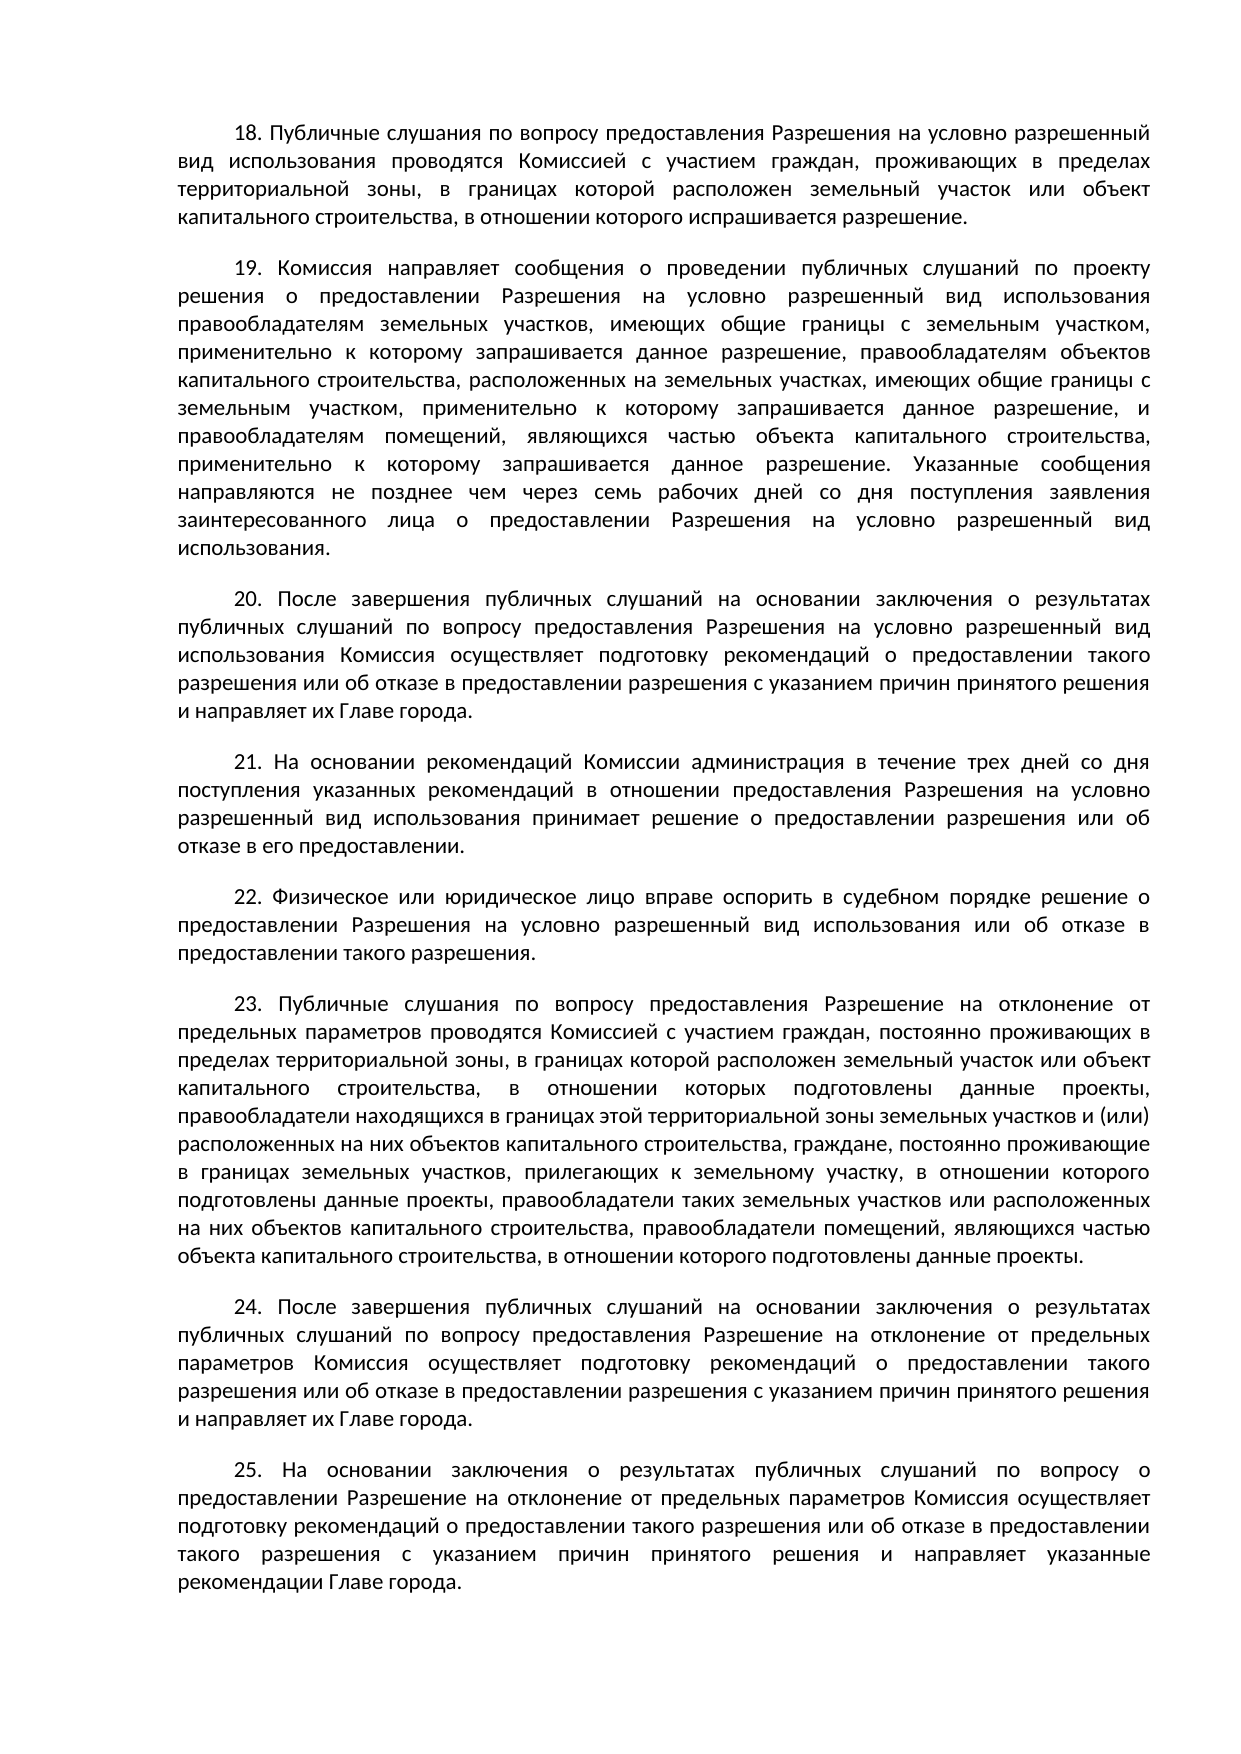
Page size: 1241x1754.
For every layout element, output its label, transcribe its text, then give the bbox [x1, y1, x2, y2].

text 18. Публичные слушания по вопросу предоставления Разрешения на условно разрешенный вид использования проводятся Комиссией с участием граждан, проживающих в пределах территориальной зоны, в границах которой расположен земельный участок или объект капитального строительства, в отношении которого испрашивается разрешение. [177, 118, 1152, 230]
text 24. После завершения публичных слушаний на основании заключения о результатах публичных слушаний по вопросу предоставления Разрешение на отклонение от предельных параметров Комиссия осуществляет подготовку рекомендаций о предоставлении такого разрешения или об отказе в предоставлении разрешения с указанием причин принятого решения и направляет их Главе города. [177, 1292, 1152, 1432]
text 25. На основании заключения о результатах публичных слушаний по вопросу о предоставлении Разрешение на отклонение от предельных параметров Комиссия осуществляет подготовку рекомендаций о предоставлении такого разрешения или об отказе в предоставлении такого разрешения с указанием причин принятого решения и направляет указанные рекомендации Главе города. [177, 1455, 1152, 1596]
text 23. Публичные слушания по вопросу предоставления Разрешение на отклонение от предельных параметров проводятся Комиссией с участием граждан, постоянно проживающих в пределах территориальной зоны, в границах которой расположен земельный участок или объект капитального строительства, в отношении которых подготовлены данные проекты, правообладатели находящихся в границах этой территориальной зоны земельных участков и (или) расположенных на них объектов капитального строительства, граждане, постоянно проживающие в границах земельных участков, прилегающих к земельному участку, в отношении которого подготовлены данные проекты, правообладатели таких земельных участков или расположенных на них объектов капитального строительства, правообладатели помещений, являющихся частью объекта капитального строительства, в отношении которого подготовлены данные проекты. [177, 989, 1152, 1269]
text 22. Физическое или юридическое лицо вправе оспорить в судебном порядке решение о предоставлении Разрешения на условно разрешенный вид использования или об отказе в предоставлении такого разрешения. [177, 882, 1152, 966]
text 20. После завершения публичных слушаний на основании заключения о результатах публичных слушаний по вопросу предоставления Разрешения на условно разрешенный вид использования Комиссия осуществляет подготовку рекомендаций о предоставлении такого разрешения или об отказе в предоставлении разрешения с указанием причин принятого решения и направляет их Главе города. [177, 584, 1152, 724]
text 21. На основании рекомендаций Комиссии администрация в течение трех дней со дня поступления указанных рекомендаций в отношении предоставления Разрешения на условно разрешенный вид использования принимает решение о предоставлении разрешения или об отказе в его предоставлении. [177, 747, 1152, 859]
text 19. Комиссия направляет сообщения о проведении публичных слушаний по проекту решения о предоставлении Разрешения на условно разрешенный вид использования правообладателям земельных участков, имеющих общие границы с земельным участком, применительно к которому запрашивается данное разрешение, правообладателям объектов капитального строительства, расположенных на земельных участках, имеющих общие границы с земельным участком, применительно к которому запрашивается данное разрешение, и правообладателям помещений, являющихся частью объекта капитального строительства, применительно к которому запрашивается данное разрешение. Указанные сообщения направляются не позднее чем через семь рабочих дней со дня поступления заявления заинтересованного лица о предоставлении Разрешения на условно разрешенный вид использования. [177, 253, 1152, 561]
